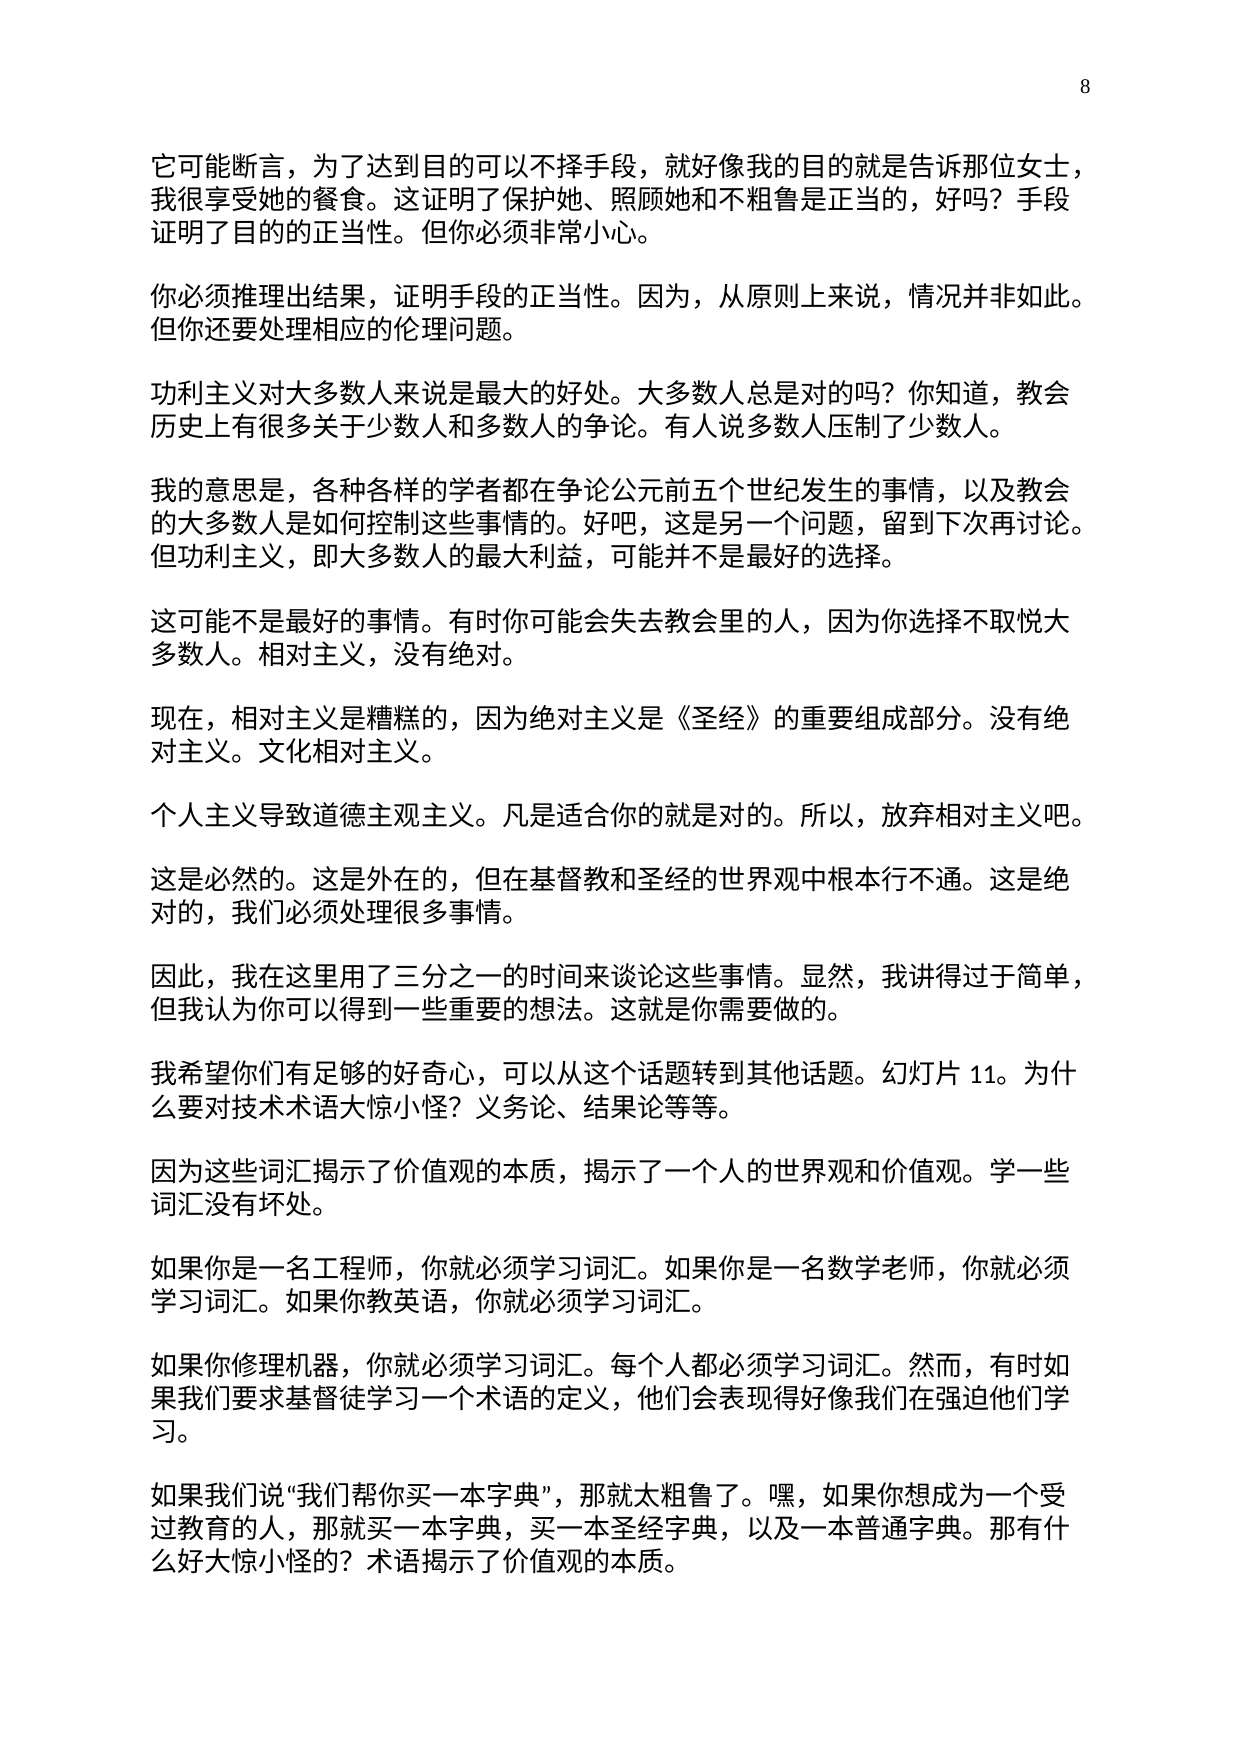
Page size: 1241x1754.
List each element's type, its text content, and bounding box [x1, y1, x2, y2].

text 功利主义对大多数人来说是最大的好处。大多数人总是对的吗？你知道，教会历史上有很多关于少数人和多数人的争论。有人说多数人压制了少数人。 [150, 377, 1090, 443]
text 我的意思是，各种各样的学者都在争论公元前五个世纪发生的事情，以及教会的大多数人是如何控制这些事情的。好吧，这是另一个问题，留到下次再讨论。但功利主义，即大多数人的最大利益，可能并不是最好的选择。 [150, 474, 1090, 574]
text 这可能不是最好的事情。有时你可能会失去教会里的人，因为你选择不取悦大多数人。相对主义，没有绝对。 [150, 605, 1090, 671]
text 你必须推理出结果，证明手段的正当性。因为，从原则上来说，情况并非如此。但你还要处理相应的伦理问题。 [150, 280, 1090, 346]
text 它可能断言，为了达到目的可以不择手段，就好像我的目的就是告诉那位女士，我很享受她的餐食。这证明了保护她、照顾她和不粗鲁是正当的，好吗？手段证明了目的的正当性。但你必须非常小心。 [150, 150, 1090, 249]
text 如果你修理机器，你就必须学习词汇。每个人都必须学习词汇。然而，有时如果我们要求基督徒学习一个术语的定义，他们会表现得好像我们在强迫他们学习。 [150, 1349, 1090, 1448]
text 我希望你们有足够的好奇心，可以从这个话题转到其他话题。幻灯片 11。为什么要对技术术语大惊小怪？义务论、结果论等等。 [150, 1058, 1090, 1124]
text 因为这些词汇揭示了价值观的本质，揭示了一个人的世界观和价值观。学一些词汇没有坏处。 [150, 1155, 1090, 1221]
text 因此，我在这里用了三分之一的时间来谈论这些事情。显然，我讲得过于简单，但我认为你可以得到一些重要的想法。这就是你需要做的。 [150, 961, 1090, 1027]
text 现在，相对主义是糟糕的，因为绝对主义是《圣经》的重要组成部分。没有绝对主义。文化相对主义。 [150, 702, 1090, 768]
text 如果我们说“我们帮你买一本字典”，那就太粗鲁了。嘿，如果你想成为一个受过教育的人，那就买一本字典，买一本圣经字典，以及一本普通字典。那有什么好大惊小怪的？术语揭示了价值观的本质。 [150, 1479, 1090, 1578]
text 个人主义导致道德主观主义。凡是适合你的就是对的。所以，放弃相对主义吧。 [150, 799, 1090, 832]
text 如果你是一名工程师，你就必须学习词汇。如果你是一名数学老师，你就必须学习词汇。如果你教英语，你就必须学习词汇。 [150, 1252, 1090, 1318]
text 这是必然的。这是外在的，但在基督教和圣经的世界观中根本行不通。这是绝对的，我们必须处理很多事情。 [150, 863, 1090, 929]
